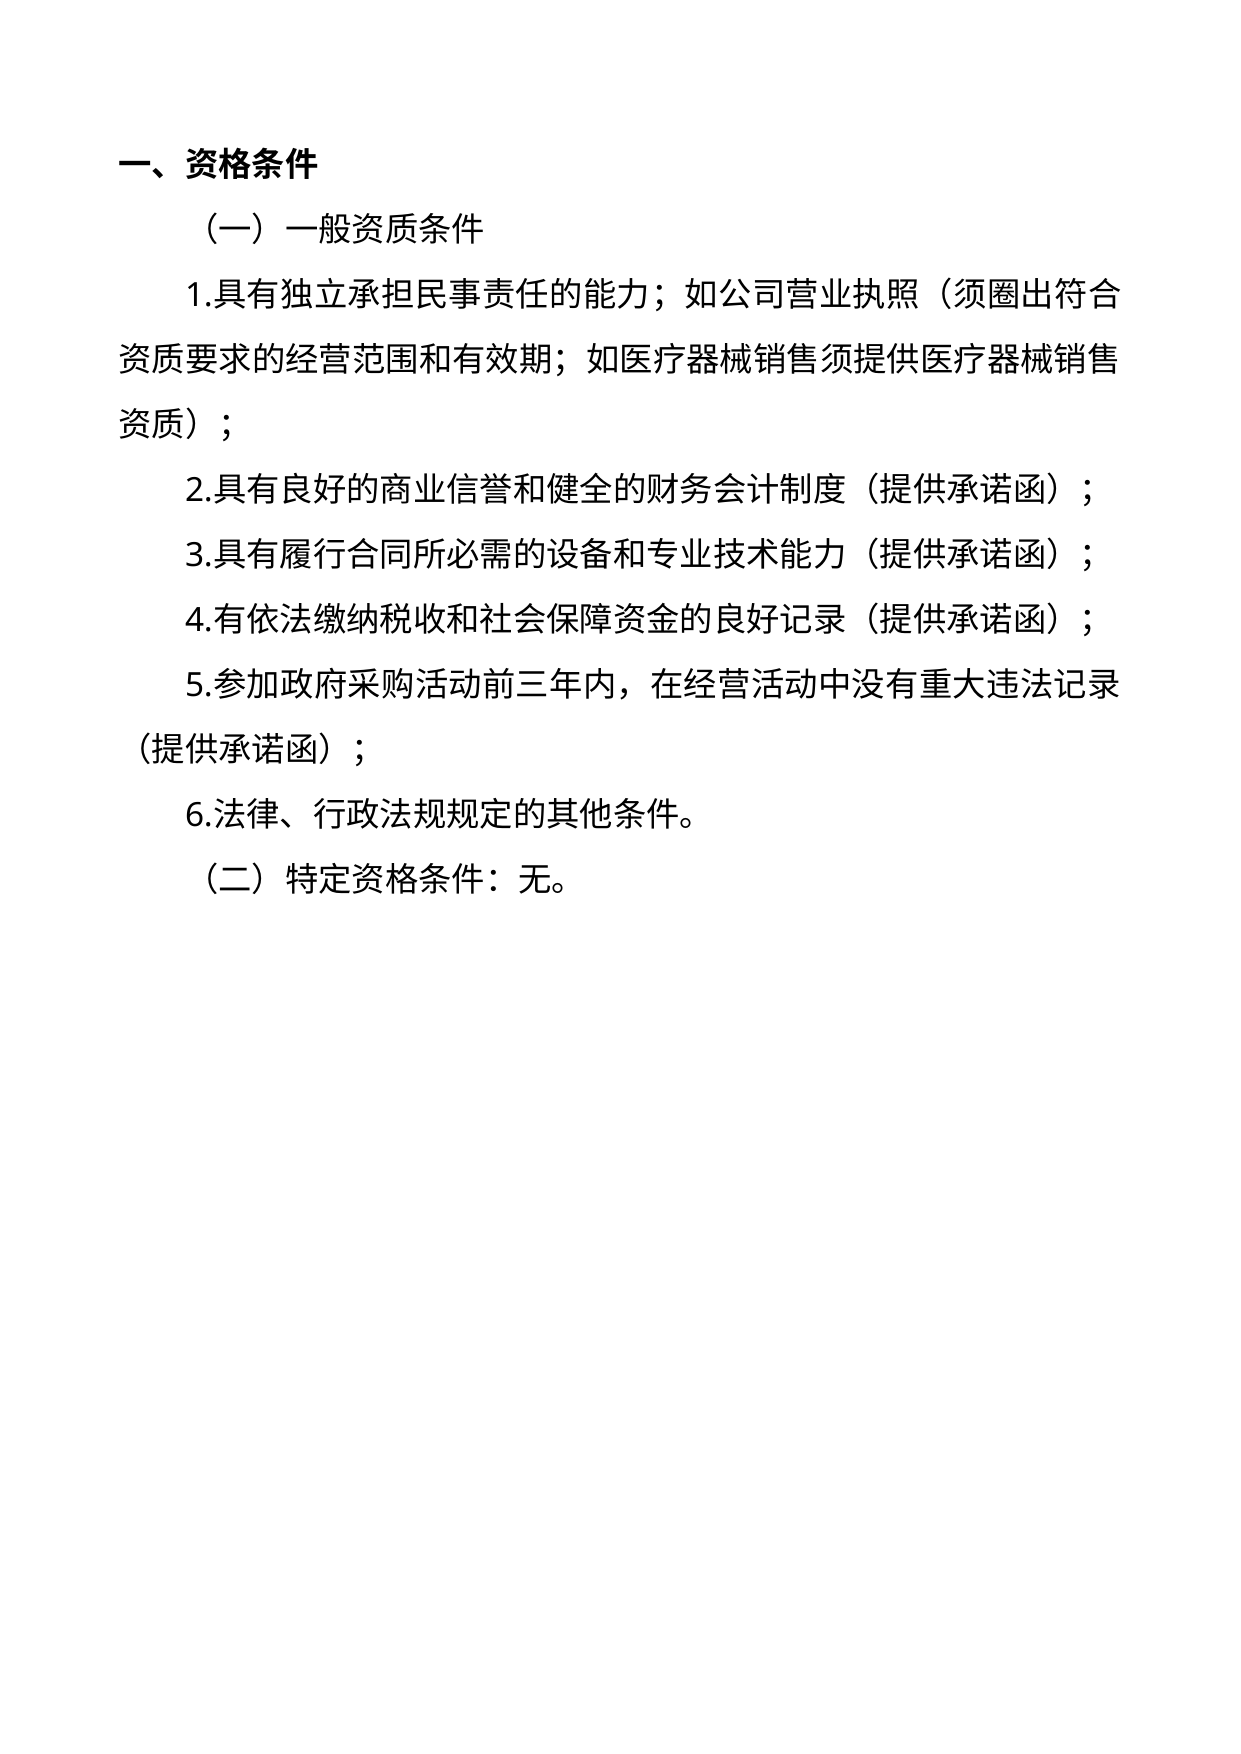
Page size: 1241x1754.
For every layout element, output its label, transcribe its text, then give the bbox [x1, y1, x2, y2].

text （二）特定资格条件：无。 [118, 844, 1122, 909]
text （一）一般资质条件 [118, 194, 1122, 259]
text 6.法律、行政法规规定的其他条件。 [118, 779, 1122, 844]
text 1.具有独立承担民事责任的能力；如公司营业执照（须圈出符合资质要求的经营范围和有效期；如医疗器械销售须提供医疗器械销售资质）； [118, 259, 1122, 454]
text 2.具有良好的商业信誉和健全的财务会计制度（提供承诺函）； [118, 454, 1122, 519]
text 4.有依法缴纳税收和社会保障资金的良好记录（提供承诺函）； [118, 584, 1122, 649]
text 5.参加政府采购活动前三年内，在经营活动中没有重大违法记录（提供承诺函）； [118, 649, 1122, 779]
text 一、资格条件 [118, 129, 1122, 194]
text 3.具有履行合同所必需的设备和专业技术能力（提供承诺函）； [118, 519, 1122, 584]
